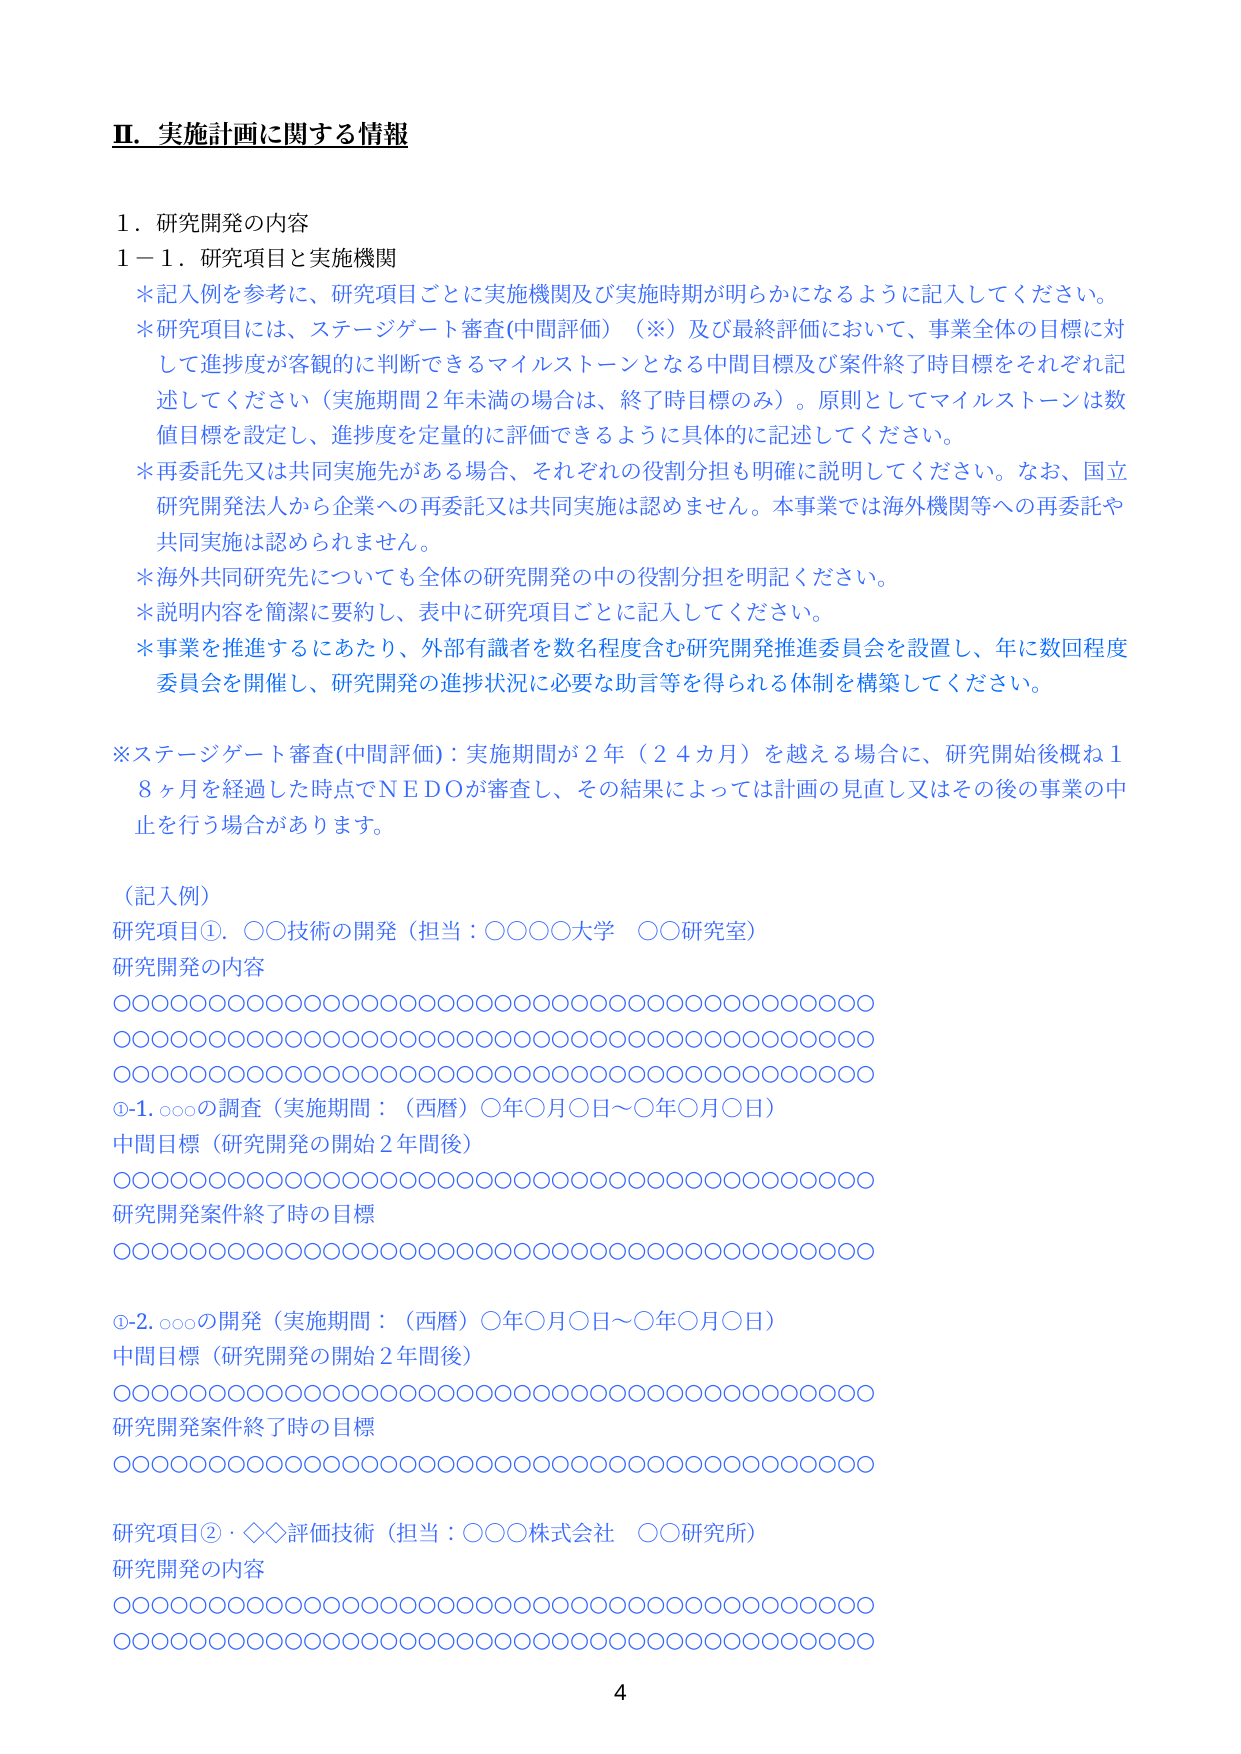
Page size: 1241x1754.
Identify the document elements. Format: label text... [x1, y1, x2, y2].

text ＊再委託先又は共同実施先がある場合、それぞれの役割分担も明確に説明してください。なお、国立研究開発法人から企業への再委託又は共同実施は認めません。本事業では海外機関等への再委託や共同実施は認められません。 [134, 452, 1128, 558]
text ＊海外共同研究先についても全体の研究開発の中の役割分担を明記ください。 [134, 558, 1128, 594]
text ※ステージゲート審査(中間評価)：実施期間が２年（２４カ月）を越える場合に、研究開始後概ね１８ヶ月を経過した時点でＮＥＤＯが審査し、その結果によっては計画の見直し又はその後の事業の中止を行う場合があります。 [112, 735, 1128, 842]
text ○○○○○○○○○○○○○○○○○○○○○○○○○○○○○○○○○○○○○○○○ [112, 1054, 1128, 1089]
text Ⅱ．実施計画に関する情報 [112, 98, 1128, 169]
text 研究開発の内容 [112, 948, 1128, 983]
text ＊説明内容を簡潔に要約し、表中に研究項目ごとに記入してください。 [112, 594, 1128, 629]
text 研究開発案件終了時の目標 [112, 1408, 1128, 1444]
text （記入例） [112, 877, 1128, 912]
text １－１．研究項目と実施機関 [112, 239, 1128, 275]
text 研究開発案件終了時の目標 [112, 1196, 1128, 1231]
text ○○○○○○○○○○○○○○○○○○○○○○○○○○○○○○○○○○○○○○○○ [112, 1160, 1128, 1196]
text ＊研究項目には、ステージゲート審査(中間評価）（※）及び最終評価において、事業全体の目標に対して進捗度が客観的に判断できるマイルストーンとなる中間目標及び案件終了時目標をそれぞれ記述してください（実施期間２年未満の場合は、終了時目標のみ）。原則としてマイルストーンは数値目標を設定し、進捗度を定量的に評価できるように具体的に記述してください。 [134, 310, 1128, 452]
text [112, 1444, 1128, 1479]
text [112, 1621, 1128, 1656]
text 研究項目②．◇◇評価技術（担当：○○○株式会社 ○○研究所） [112, 1514, 1128, 1550]
text ○○○○○○○○○○○○○○○○○○○○○○○○○○○○○○○○○○○○○○○○ [112, 1231, 1128, 1267]
text 中間目標（研究開発の開始２年間後） [112, 1125, 1128, 1160]
text ＊事業を推進するにあたり、外部有識者を数名程度含む研究開発推進委員会を設置し、年に数回程度委員会を開催し、研究開発の進捗状況に必要な助言等を得られる体制を構築してください。 [134, 629, 1128, 700]
text ①-2. ○○○の開発（実施期間：（西暦）○年○月○日～○年○月○日） [112, 1302, 1128, 1337]
text ＊記入例を参考に、研究項目ごとに実施機関及び実施時期が明らかになるように記入してください。 [134, 275, 1128, 310]
text 研究開発の内容 [112, 1550, 1128, 1585]
text 研究項目①．○○技術の開発（担当：○○○○大学 ○○研究室） [112, 912, 1128, 948]
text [112, 1373, 1128, 1408]
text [112, 1585, 1128, 1621]
text ○○○○○○○○○○○○○○○○○○○○○○○○○○○○○○○○○○○○○○○○ [112, 983, 1128, 1019]
text ○○○○○○○○○○○○○○○○○○○○○○○○○○○○○○○○○○○○○○○○ [112, 1019, 1128, 1054]
text １．研究開発の内容 [112, 204, 1128, 239]
text ①-1. ○○○の調査（実施期間：（西暦）○年○月○日～○年○月○日） [112, 1089, 1128, 1125]
text 中間目標（研究開発の開始２年間後） [112, 1337, 1128, 1373]
